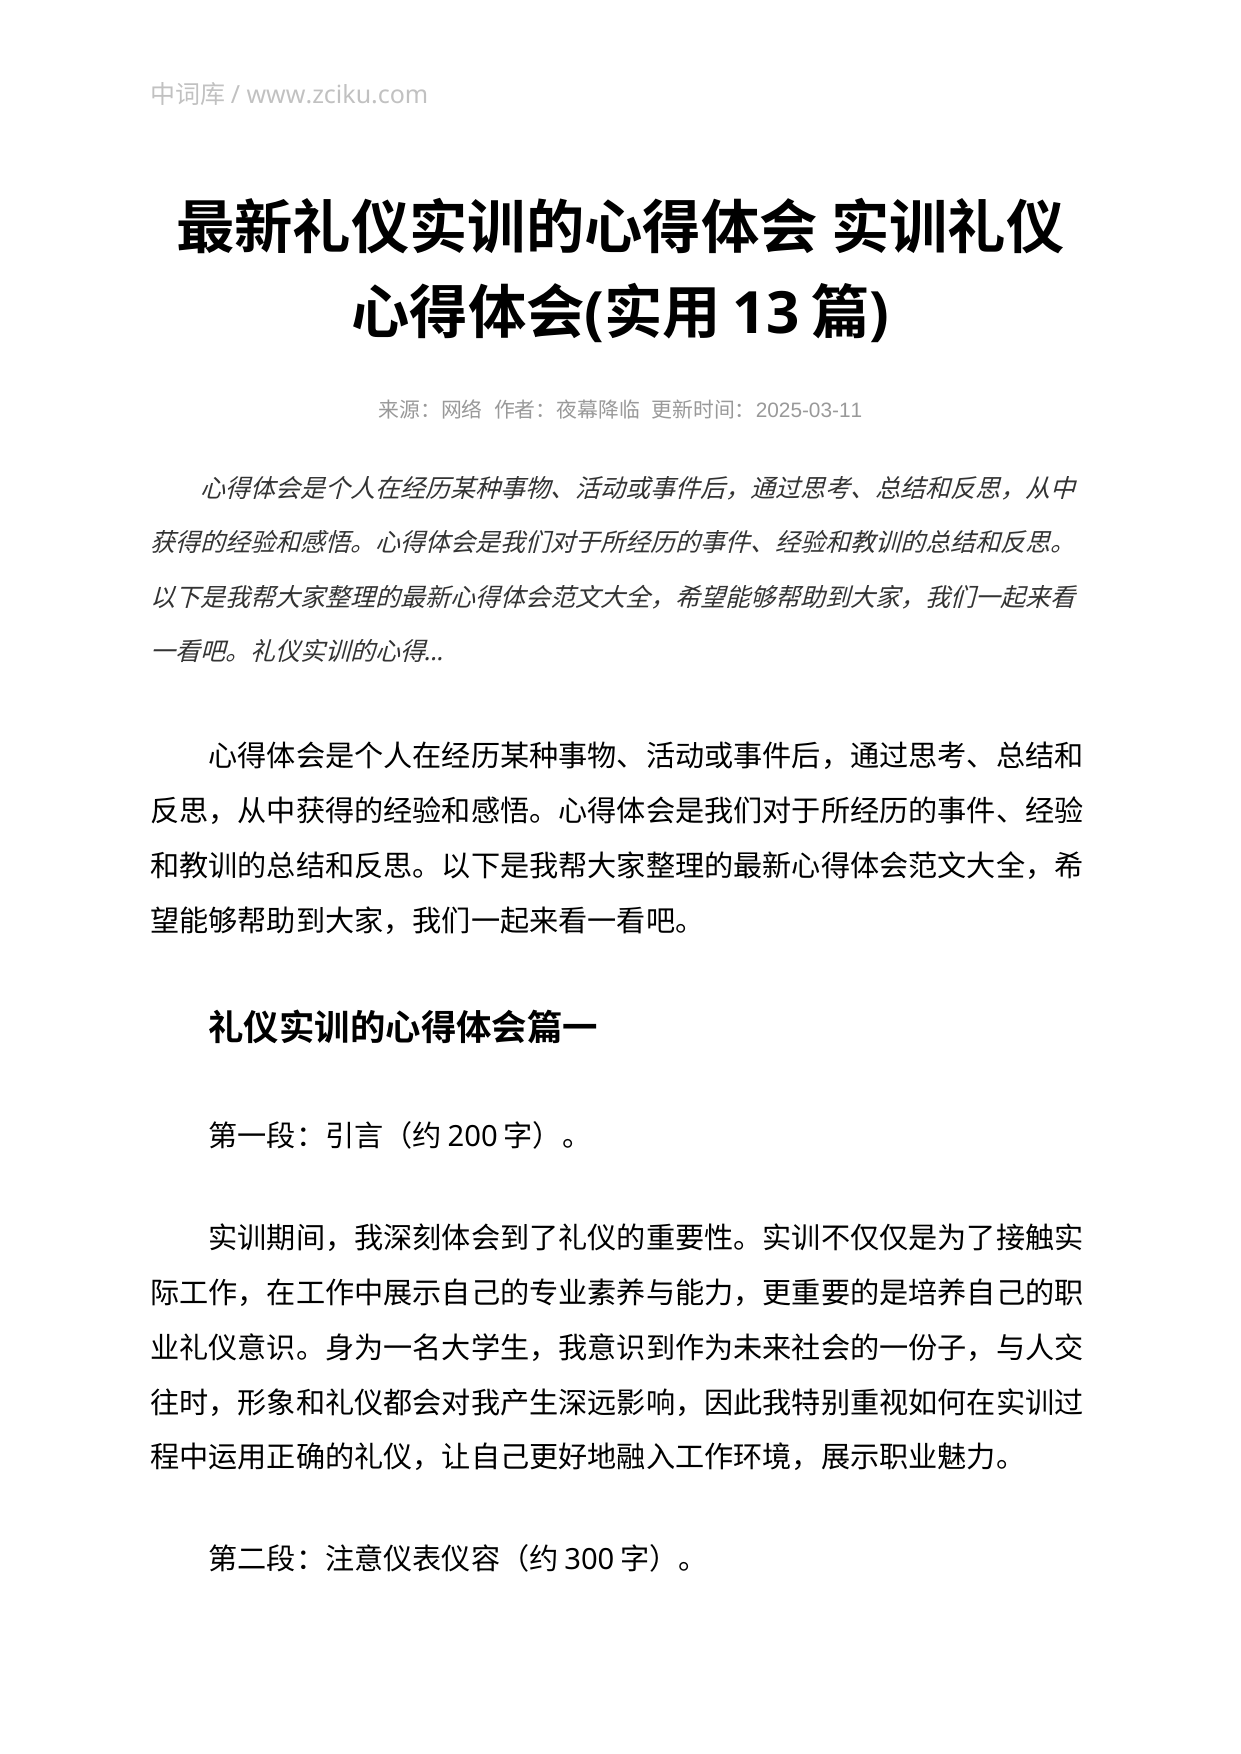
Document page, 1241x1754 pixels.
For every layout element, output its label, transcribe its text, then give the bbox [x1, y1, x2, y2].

text 心得体会是个人在经历某种事物、活动或事件后，通过思考、总结和反思，从中获得的经验和感悟。心得体会是我们对于所经历的事件、经验和教训的总结和反思。以下是我帮大家整理的最新心得体会范文大全，希望能够帮助到大家，我们一起来看一看吧。 [150, 733, 1090, 939]
text 第二段：注意仪表仪容（约300字）。 [150, 1536, 1090, 1578]
text 第一段：引言（约200字）。 [150, 1112, 1090, 1155]
text 心得体会是个人在经历某种事物、活动或事件后，通过思考、总结和反思，从中获得的经验和感悟。心得体会是我们对于所经历的事件、经验和教训的总结和反思。以下是我帮大家整理的最新心得体会范文大全，希望能够帮助到大家，我们一起来看一看吧。礼仪实训的心得... [150, 468, 1090, 668]
subtitle 最新礼仪实训的心得体会 实训礼仪心得体会(实用13篇) [150, 181, 1090, 351]
text 来源：网络 作者：夜幕降临 更新时间：2025-03-11 [150, 397, 1090, 421]
text 礼仪实训的心得体会篇一 [150, 999, 1090, 1050]
text 实训期间，我深刻体会到了礼仪的重要性。实训不仅仅是为了接触实际工作，在工作中展示自己的专业素养与能力，更重要的是培养自己的职业礼仪意识。身为一名大学生，我意识到作为未来社会的一份子，与人交往时，形象和礼仪都会对我产生深远影响，因此我特别重视如何在实训过程中运用正确的礼仪，让自己更好地融入工作环境，展示职业魅力。 [150, 1214, 1090, 1476]
